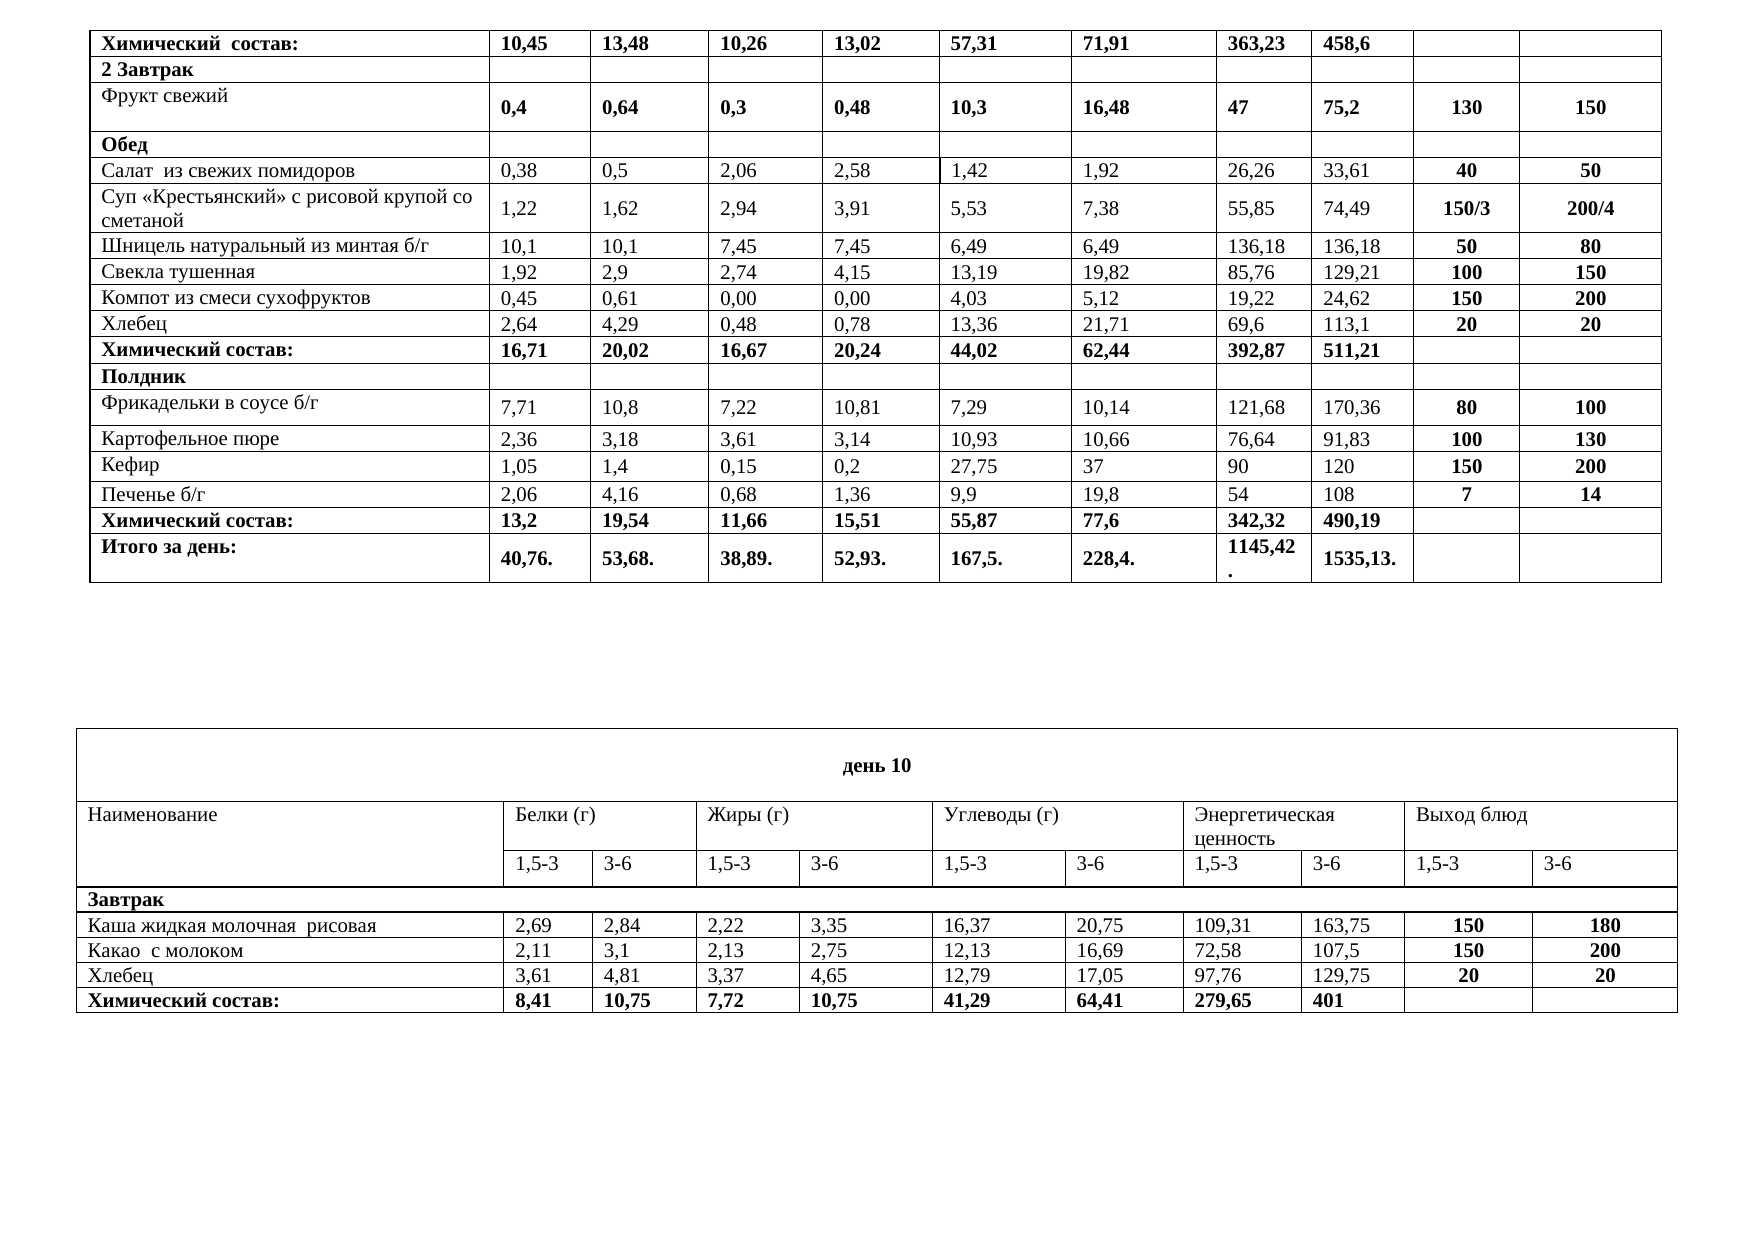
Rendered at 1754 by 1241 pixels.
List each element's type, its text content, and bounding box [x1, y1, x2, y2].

table_cell 150/3 [1414, 184, 1519, 232]
table_cell 37 [1072, 452, 1216, 481]
table_cell Компот из смеси сухофруктов [91, 285, 489, 310]
table_cell Каша жидкая молочная рисовая [77, 913, 503, 937]
table_cell 100 [1414, 426, 1519, 451]
table_cell [823, 364, 939, 389]
table_cell 150 [1414, 452, 1519, 481]
table_cell 200 [1520, 285, 1661, 310]
table_cell [1520, 508, 1661, 533]
table_cell 150 [1520, 259, 1661, 284]
table_cell 72,58 [1184, 938, 1301, 962]
table_cell 0,61 [591, 285, 708, 310]
table_cell 0,15 [709, 452, 822, 481]
table_cell Итого за день: [91, 534, 489, 582]
table_cell 7,29 [940, 390, 1071, 425]
table_cell 6,49 [1072, 233, 1216, 258]
table_cell [1405, 988, 1532, 1012]
table_cell 40,76. [490, 534, 590, 582]
table_cell Салат из свежих помидоров [91, 158, 489, 183]
table_cell Завтрак [77, 888, 1677, 911]
table_cell [1312, 364, 1413, 389]
table_cell 7,45 [709, 233, 822, 258]
table_cell 7 [1414, 482, 1519, 507]
table_cell 13,36 [940, 311, 1071, 336]
table_cell 2,58 [823, 158, 939, 183]
table_cell [1520, 337, 1661, 363]
table_cell 2,74 [709, 259, 822, 284]
table_cell Жиры (г) [697, 802, 932, 850]
table_cell [940, 57, 1071, 82]
table_cell 3,91 [823, 184, 939, 232]
table_cell 3-6 [1533, 851, 1677, 886]
table_cell 5,53 [940, 184, 1071, 232]
table_cell [1217, 132, 1311, 157]
table_cell 10,26 [709, 31, 822, 56]
table_cell 44,02 [940, 337, 1071, 363]
table_cell 4,65 [800, 963, 932, 987]
table_cell 2,36 [490, 426, 590, 451]
table_cell 3,61 [709, 426, 822, 451]
table_cell 458,6 [1312, 31, 1413, 56]
table_cell 10,75 [593, 988, 696, 1012]
table_cell 3,37 [697, 963, 799, 987]
table_cell 10,3 [940, 83, 1071, 131]
table_cell 85,76 [1217, 259, 1311, 284]
table_cell [1520, 31, 1661, 56]
table_cell 10,81 [823, 390, 939, 425]
table_cell 12,13 [933, 938, 1065, 962]
table_cell 1535,13. [1312, 534, 1413, 582]
table_cell [1217, 364, 1311, 389]
table_cell 170,36 [1312, 390, 1413, 425]
table_cell 80 [1414, 390, 1519, 425]
table_cell [1312, 57, 1413, 82]
table_cell 7,72 [697, 988, 799, 1012]
table_cell 200 [1533, 938, 1677, 962]
table_cell 4,15 [823, 259, 939, 284]
table_cell 50 [1414, 233, 1519, 258]
table_cell 1,5-3 [504, 851, 592, 886]
table_cell 1,62 [591, 184, 708, 232]
table_cell 97,76 [1184, 963, 1301, 987]
table_cell 55,87 [940, 508, 1071, 533]
table_cell 0,5 [591, 158, 708, 183]
table_cell 7,22 [709, 390, 822, 425]
table_cell 7,71 [490, 390, 590, 425]
table_cell 41,29 [933, 988, 1065, 1012]
table_cell 2,06 [709, 158, 822, 183]
table_cell Картофельное пюре [91, 426, 489, 451]
table_cell 14 [1520, 482, 1661, 507]
table_cell 3-6 [800, 851, 932, 886]
table_cell 11,66 [709, 508, 822, 533]
table_cell 20,75 [1066, 913, 1183, 937]
table_cell 200 [1520, 452, 1661, 481]
table_cell 2,22 [697, 913, 799, 937]
table_cell Белки (г) [504, 802, 696, 850]
table_cell 129,21 [1312, 259, 1413, 284]
table_cell 130 [1520, 426, 1661, 451]
table_cell 2,64 [490, 311, 590, 336]
table_cell 24,62 [1312, 285, 1413, 310]
table_cell 74,49 [1312, 184, 1413, 232]
table_cell Химический состав: [91, 31, 489, 56]
table_cell Кефир [91, 452, 489, 481]
table_cell 2,11 [504, 938, 592, 962]
table_cell 7,45 [823, 233, 939, 258]
table_cell 0,3 [709, 83, 822, 131]
table_cell 3-6 [593, 851, 696, 886]
table_cell 27,75 [940, 452, 1071, 481]
table_cell [940, 364, 1071, 389]
table_cell 20 [1520, 311, 1661, 336]
table_cell 342,32 [1217, 508, 1311, 533]
table_cell 100 [1520, 390, 1661, 425]
table_cell 167,5. [940, 534, 1071, 582]
table_cell 13,02 [823, 31, 939, 56]
table_cell [1520, 132, 1661, 157]
table_cell [1217, 57, 1311, 82]
table_cell [1312, 132, 1413, 157]
table_cell 20 [1405, 963, 1532, 987]
table_cell 8,41 [504, 988, 592, 1012]
table_cell 1,4 [591, 452, 708, 481]
table_cell 490,19 [1312, 508, 1413, 533]
table_cell 1,5-3 [1405, 851, 1532, 886]
table_cell 279,65 [1184, 988, 1301, 1012]
table_cell [709, 57, 822, 82]
table_cell 200/4 [1520, 184, 1661, 232]
table_header день 10 [77, 729, 1677, 801]
table_cell 1,5-3 [1184, 851, 1301, 886]
table_cell 2 Завтрак [91, 57, 489, 82]
table_cell 19,54 [591, 508, 708, 533]
table_cell 57,31 [940, 31, 1071, 56]
table_cell 10,66 [1072, 426, 1216, 451]
table_cell 1145,42. [1217, 534, 1311, 582]
table_cell 17,05 [1066, 963, 1183, 987]
table_cell 130 [1414, 83, 1519, 131]
table_cell [1072, 132, 1216, 157]
table_cell Полдник [91, 364, 489, 389]
table_cell 91,83 [1312, 426, 1413, 451]
table_cell 71,91 [1072, 31, 1216, 56]
table_cell 107,5 [1302, 938, 1404, 962]
table_cell 19,82 [1072, 259, 1216, 284]
table_cell 2,06 [490, 482, 590, 507]
table_cell 121,68 [1217, 390, 1311, 425]
table_cell 228,4. [1072, 534, 1216, 582]
table_cell Суп «Крестьянский» с рисовой крупой со сметаной [91, 184, 489, 232]
table_cell 54 [1217, 482, 1311, 507]
table_cell 113,1 [1312, 311, 1413, 336]
table_cell 0,38 [490, 158, 590, 183]
table_cell 7,38 [1072, 184, 1216, 232]
table_cell 136,18 [1312, 233, 1413, 258]
table_cell 20 [1414, 311, 1519, 336]
table_cell 100 [1414, 259, 1519, 284]
table_cell [823, 132, 939, 157]
table_cell 20,24 [823, 337, 939, 363]
table_cell 52,93. [823, 534, 939, 582]
table_cell 75,2 [1312, 83, 1413, 131]
table_cell [1520, 364, 1661, 389]
table_cell 16,48 [1072, 83, 1216, 131]
table_cell 363,23 [1217, 31, 1311, 56]
table_cell 10,8 [591, 390, 708, 425]
table_cell Химический состав: [91, 508, 489, 533]
table_cell 1,92 [490, 259, 590, 284]
table_cell Наименование [77, 802, 503, 886]
table_cell 10,45 [490, 31, 590, 56]
table_cell 10,1 [591, 233, 708, 258]
table_cell Химический состав: [91, 337, 489, 363]
table_cell Обед [91, 132, 489, 157]
table_cell Энергетическая ценность [1184, 802, 1404, 850]
table_cell 136,18 [1217, 233, 1311, 258]
table_cell 33,61 [1312, 158, 1413, 183]
table_cell [1072, 57, 1216, 82]
table_cell [1414, 31, 1519, 56]
table_cell [1520, 534, 1661, 582]
table_cell [1414, 132, 1519, 157]
table_cell 0,45 [490, 285, 590, 310]
table_cell Химический состав: [77, 988, 503, 1012]
table_cell 1,92 [1072, 158, 1216, 183]
table_cell 3,1 [593, 938, 696, 962]
table_cell [1520, 57, 1661, 82]
table_cell 13,48 [591, 31, 708, 56]
table_cell 0,48 [823, 83, 939, 131]
table_cell 0,68 [709, 482, 822, 507]
table_cell 0,48 [709, 311, 822, 336]
table_cell [1414, 364, 1519, 389]
table_cell 129,75 [1302, 963, 1404, 987]
table_cell 1,36 [823, 482, 939, 507]
table_cell 10,14 [1072, 390, 1216, 425]
table_cell 21,71 [1072, 311, 1216, 336]
table_cell Фрукт свежий [91, 83, 489, 131]
table_cell 38,89. [709, 534, 822, 582]
table_cell 120 [1312, 452, 1413, 481]
table_cell Выход блюд [1405, 802, 1677, 850]
table_cell 12,79 [933, 963, 1065, 987]
table_cell [1414, 337, 1519, 363]
table_cell 40 [1414, 158, 1519, 183]
table_cell 2,9 [591, 259, 708, 284]
table_cell 1,42 [941, 158, 1071, 183]
table_cell 76,64 [1217, 426, 1311, 451]
table_cell 401 [1302, 988, 1404, 1012]
table_cell 1,5-3 [933, 851, 1065, 886]
table_cell 4,16 [591, 482, 708, 507]
table_cell 2,84 [593, 913, 696, 937]
table_cell 47 [1217, 83, 1311, 131]
table_cell 150 [1405, 913, 1532, 937]
table_cell 19,22 [1217, 285, 1311, 310]
table_cell 1,05 [490, 452, 590, 481]
table_cell 16,71 [490, 337, 590, 363]
table_cell 0,78 [823, 311, 939, 336]
table_cell 80 [1520, 233, 1661, 258]
table_cell Фрикадельки в соусе б/г [91, 390, 489, 425]
table_cell 15,51 [823, 508, 939, 533]
table_cell 2,13 [697, 938, 799, 962]
table_cell 3,14 [823, 426, 939, 451]
table_cell 1,5-3 [697, 851, 799, 886]
table_cell 16,67 [709, 337, 822, 363]
table_cell 2,94 [709, 184, 822, 232]
table_cell 26,26 [1217, 158, 1311, 183]
table_cell 0,64 [591, 83, 708, 131]
table_cell 3,61 [504, 963, 592, 987]
table_cell [940, 132, 1071, 157]
table_cell 0,2 [823, 452, 939, 481]
table_cell Шницель натуральный из минтая б/г [91, 233, 489, 258]
table_cell 6,49 [940, 233, 1071, 258]
table_cell [1414, 508, 1519, 533]
table_cell Свекла тушенная [91, 259, 489, 284]
table_cell 4,29 [591, 311, 708, 336]
table_cell [1533, 988, 1677, 1012]
table_cell [591, 57, 708, 82]
table_cell 4,81 [593, 963, 696, 987]
table_cell 4,03 [940, 285, 1071, 310]
table_cell 20,02 [591, 337, 708, 363]
table_cell 3-6 [1302, 851, 1404, 886]
table_cell 150 [1414, 285, 1519, 310]
table_cell Какао с молоком [77, 938, 503, 962]
table_cell 16,69 [1066, 938, 1183, 962]
table_cell [1414, 534, 1519, 582]
table_cell [709, 364, 822, 389]
table_cell 55,85 [1217, 184, 1311, 232]
table_cell Печенье б/г [91, 482, 489, 507]
table_cell 511,21 [1312, 337, 1413, 363]
table_cell 77,6 [1072, 508, 1216, 533]
table_cell 150 [1520, 83, 1661, 131]
table_cell Хлебец [91, 311, 489, 336]
table_cell 5,12 [1072, 285, 1216, 310]
table_cell 3-6 [1066, 851, 1183, 886]
table_cell 2,75 [800, 938, 932, 962]
table_cell [490, 57, 590, 82]
table_cell 19,8 [1072, 482, 1216, 507]
table_cell 0,00 [709, 285, 822, 310]
table_cell 180 [1533, 913, 1677, 937]
table_cell 10,1 [490, 233, 590, 258]
table_cell [823, 57, 939, 82]
table_cell 3,35 [800, 913, 932, 937]
table_cell 163,75 [1302, 913, 1404, 937]
table_cell 69,6 [1217, 311, 1311, 336]
table_cell [591, 364, 708, 389]
table_cell 50 [1520, 158, 1661, 183]
table_cell 13,19 [940, 259, 1071, 284]
table_cell 64,41 [1066, 988, 1183, 1012]
table_cell 2,69 [504, 913, 592, 937]
table_cell [490, 364, 590, 389]
table_cell 13,2 [490, 508, 590, 533]
table_cell 108 [1312, 482, 1413, 507]
table_cell 20 [1533, 963, 1677, 987]
table_cell 10,75 [800, 988, 932, 1012]
table_cell [591, 132, 708, 157]
table_cell Углеводы (г) [933, 802, 1183, 850]
table_cell 9,9 [940, 482, 1071, 507]
table_cell [1414, 57, 1519, 82]
table_cell 10,93 [940, 426, 1071, 451]
table_cell Хлебец [77, 963, 503, 987]
table_cell [709, 132, 822, 157]
table_cell 90 [1217, 452, 1311, 481]
table_cell [1072, 364, 1216, 389]
table_cell 109,31 [1184, 913, 1301, 937]
table_cell 1,22 [490, 184, 590, 232]
table_cell 16,37 [933, 913, 1065, 937]
table_cell 0,4 [490, 83, 590, 131]
table_cell 53,68. [591, 534, 708, 582]
table_cell 3,18 [591, 426, 708, 451]
table_cell 150 [1405, 938, 1532, 962]
table_cell 392,87 [1217, 337, 1311, 363]
table_cell [490, 132, 590, 157]
table_cell 62,44 [1072, 337, 1216, 363]
table_cell 0,00 [823, 285, 939, 310]
